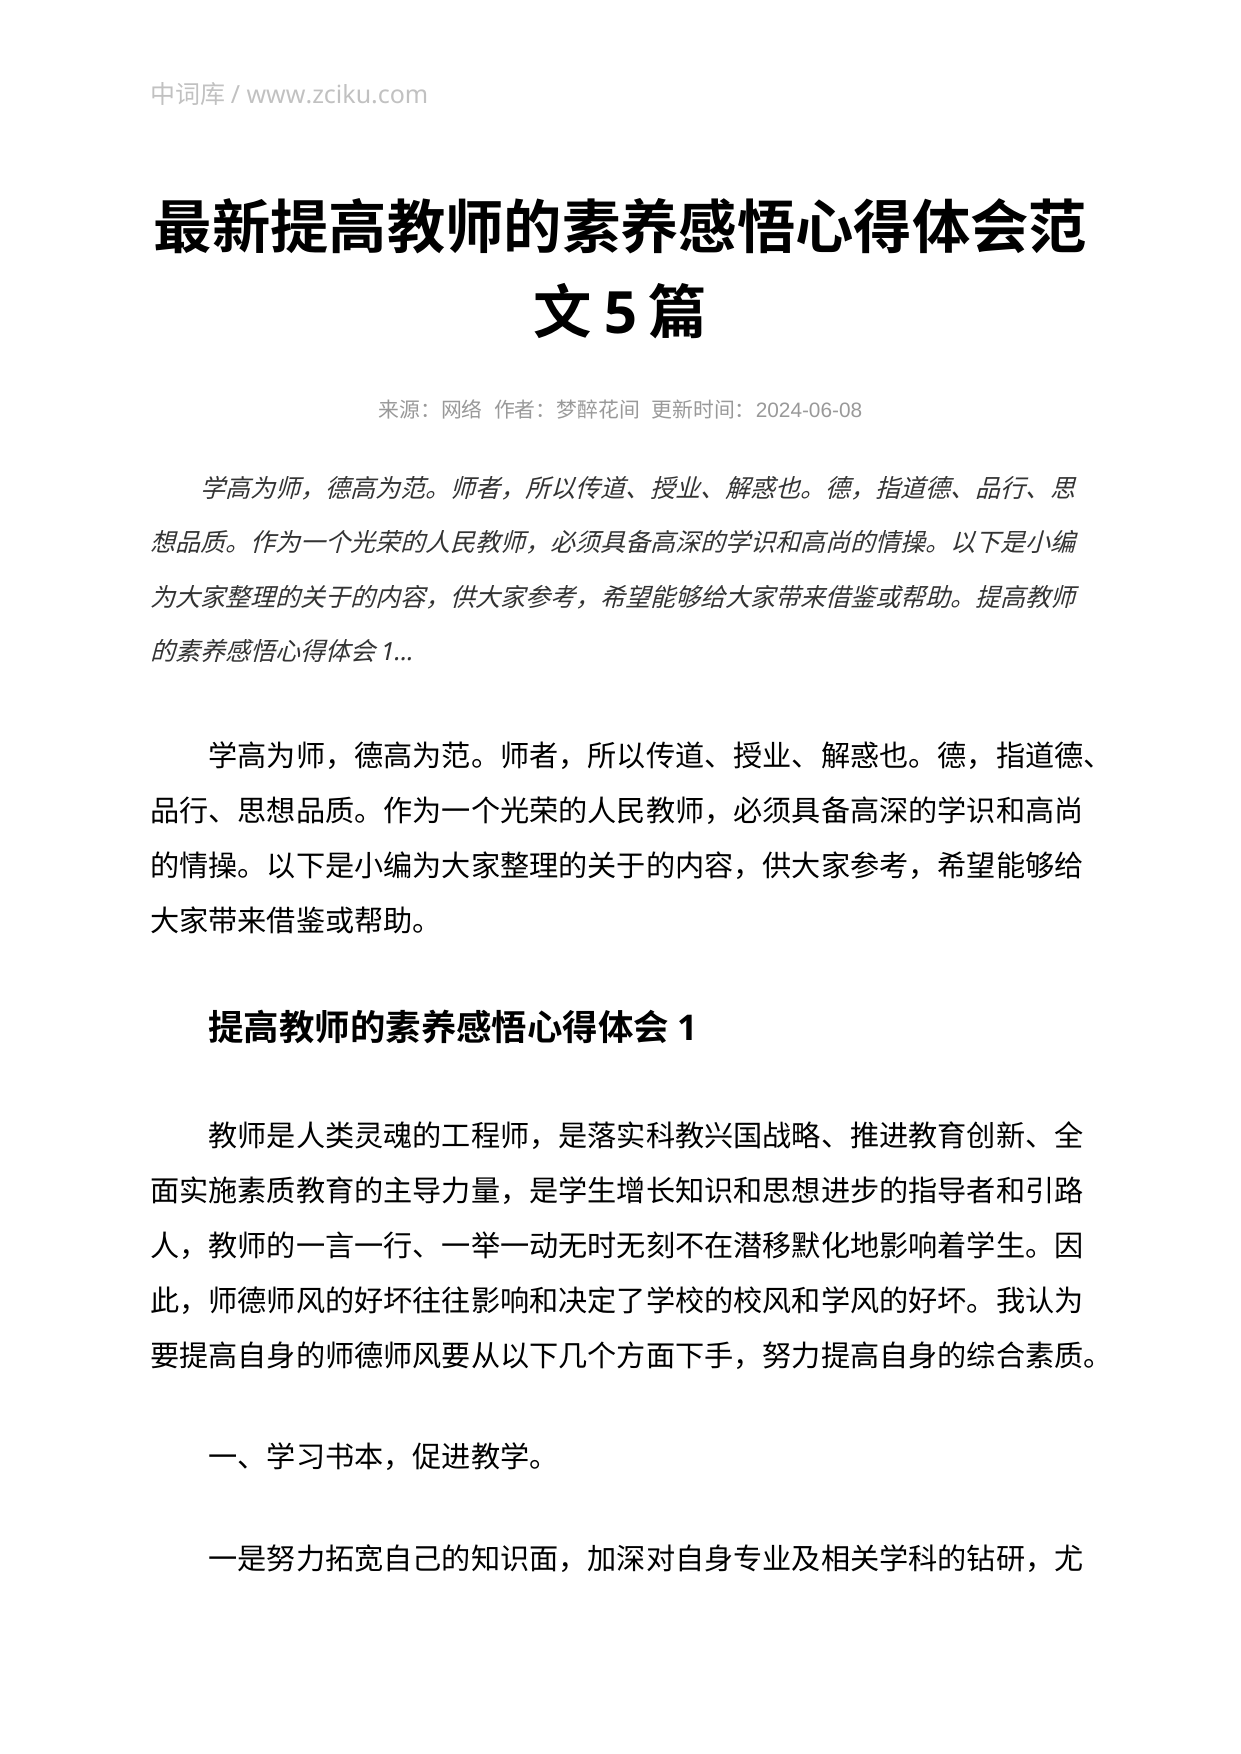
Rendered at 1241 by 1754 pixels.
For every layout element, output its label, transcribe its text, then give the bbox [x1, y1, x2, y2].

text 学高为师，德高为范。师者，所以传道、授业、解惑也。德，指道德、品行、思想品质。作为一个光荣的人民教师，必须具备高深的学识和高尚的情操。以下是小编为大家整理的关于的内容，供大家参考，希望能够给大家带来借鉴或帮助。 [150, 733, 1090, 939]
text 提高教师的素养感悟心得体会 1 [150, 999, 1090, 1050]
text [150, 1536, 1090, 1578]
text 来源：网络 作者：梦醉花间 更新时间：2024-06-08 [150, 397, 1090, 421]
subtitle 最新提高教师的素养感悟心得体会范文5篇 [150, 181, 1090, 351]
text 学高为师，德高为范。师者，所以传道、授业、解惑也。德，指道德、品行、思想品质。作为一个光荣的人民教师，必须具备高深的学识和高尚的情操。以下是小编为大家整理的关于的内容，供大家参考，希望能够给大家带来借鉴或帮助。提高教师的素养感悟心得体会 1... [150, 468, 1090, 668]
text 教师是人类灵魂的工程师，是落实科教兴国战略、推进教育创新、全面实施素质教育的主导力量，是学生增长知识和思想进步的指导者和引路人，教师的一言一行、一举一动无时无刻不在潜移默化地影响着学生。因此，师德师风的好坏往往影响和决定了学校的校风和学风的好坏。我认为要提高自身的师德师风要从以下几个方面下手，努力提高自身的综合素质。 [150, 1113, 1090, 1374]
text 一、学习书本，促进教学。 [150, 1434, 1090, 1476]
